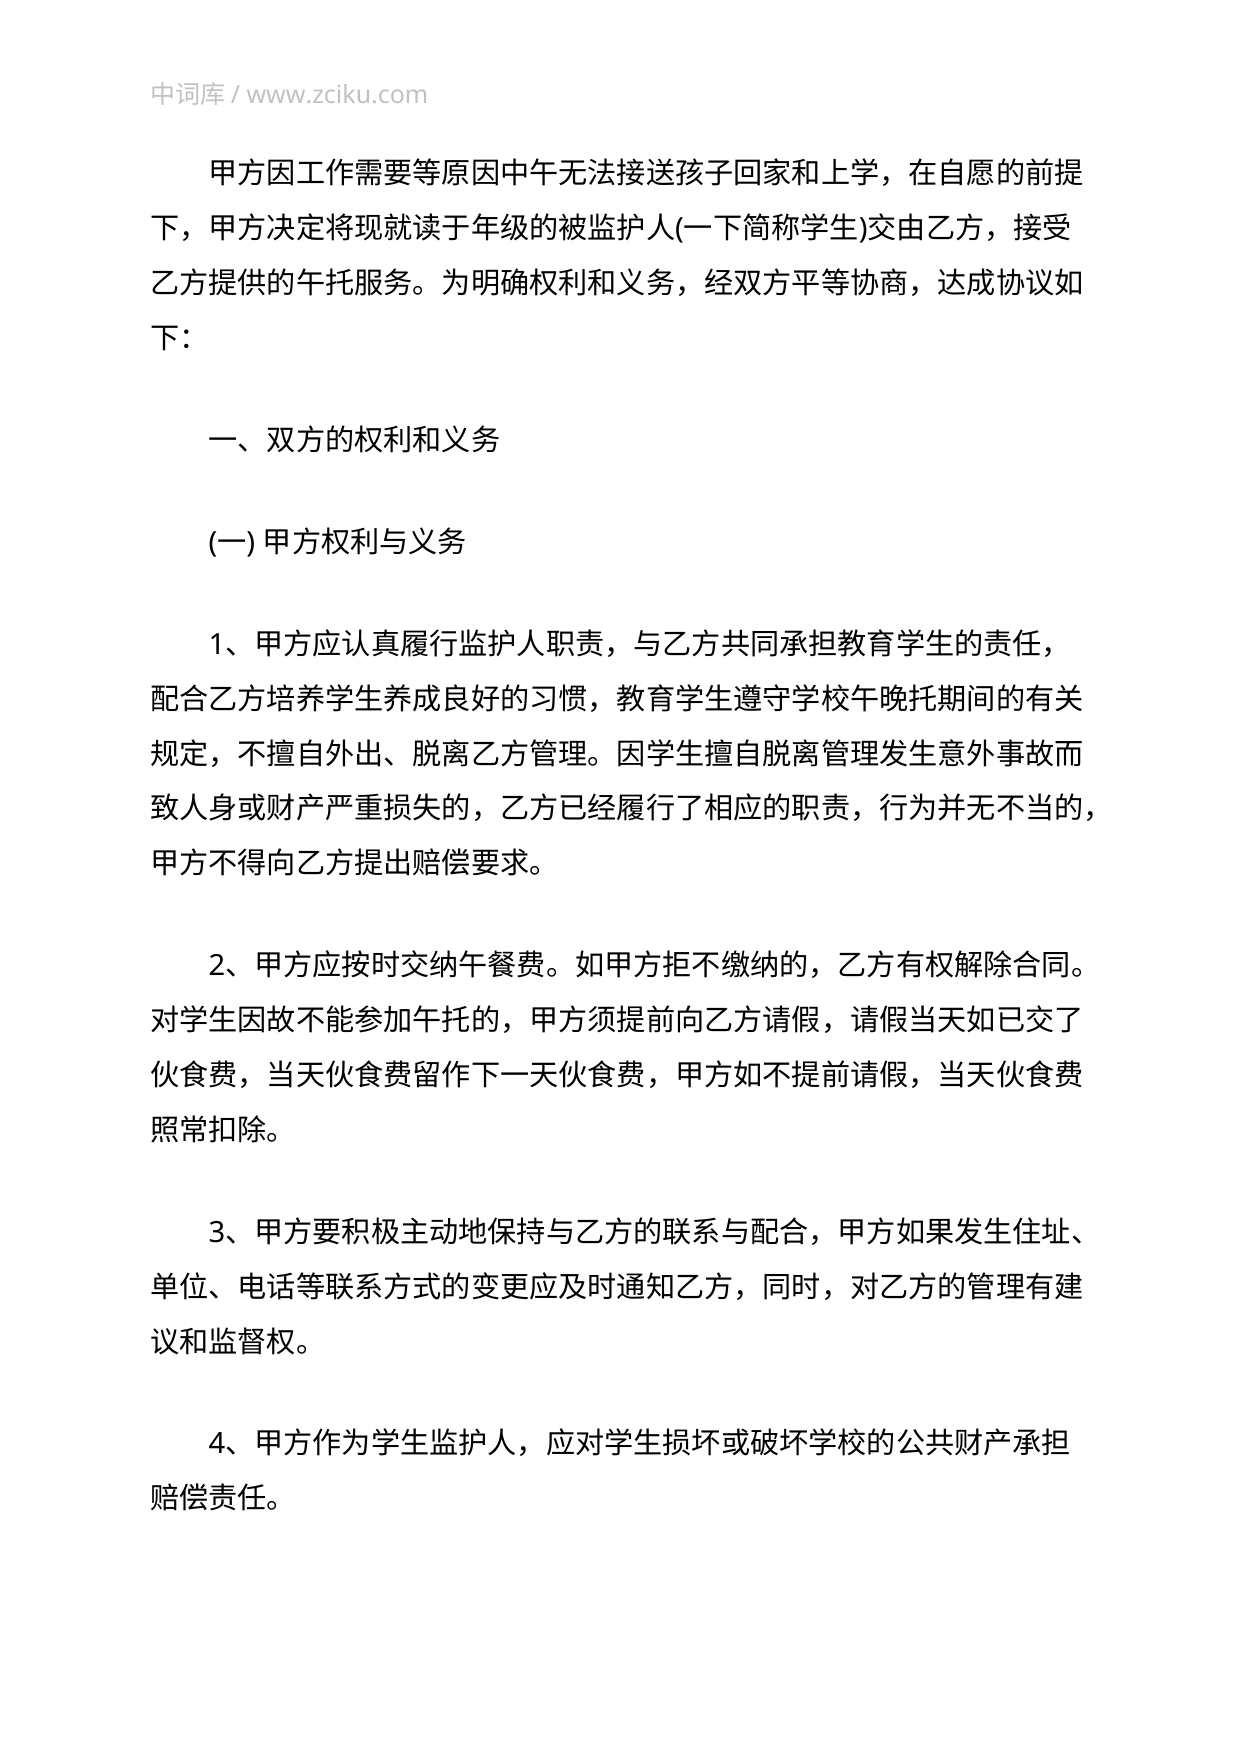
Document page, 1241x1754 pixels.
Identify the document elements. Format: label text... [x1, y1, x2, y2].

text 2、甲方应按时交纳午餐费。如甲方拒不缴纳的，乙方有权解除合同。对学生因故不能参加午托的，甲方须提前向乙方请假，请假当天如已交了伙食费，当天伙食费留作下一天伙食费，甲方如不提前请假，当天伙食费照常扣除。 [150, 942, 1090, 1149]
text 3、甲方要积极主动地保持与乙方的联系与配合，甲方如果发生住址、单位、电话等联系方式的变更应及时通知乙方，同时，对乙方的管理有建议和监督权。 [150, 1208, 1090, 1361]
text 1、甲方应认真履行监护人职责，与乙方共同承担教育学生的责任，配合乙方培养学生养成良好的习惯，教育学生遵守学校午晚托期间的有关规定，不擅自外出、脱离乙方管理。因学生擅自脱离管理发生意外事故而致人身或财产严重损失的，乙方已经履行了相应的职责，行为并无不当的，甲方不得向乙方提出赔偿要求。 [150, 620, 1090, 882]
text 一、双方的权利和义务 [150, 417, 1090, 459]
text (一) 甲方权利与义务 [150, 518, 1090, 561]
text 4、甲方作为学生监护人，应对学生损坏或破坏学校的公共财产承担赔偿责任。 [150, 1420, 1090, 1517]
text 甲方因工作需要等原因中午无法接送孩子回家和上学，在自愿的前提下，甲方决定将现就读于年级的被监护人(一下简称学生)交由乙方，接受乙方提供的午托服务。为明确权利和义务，经双方平等协商，达成协议如下： [150, 150, 1090, 357]
